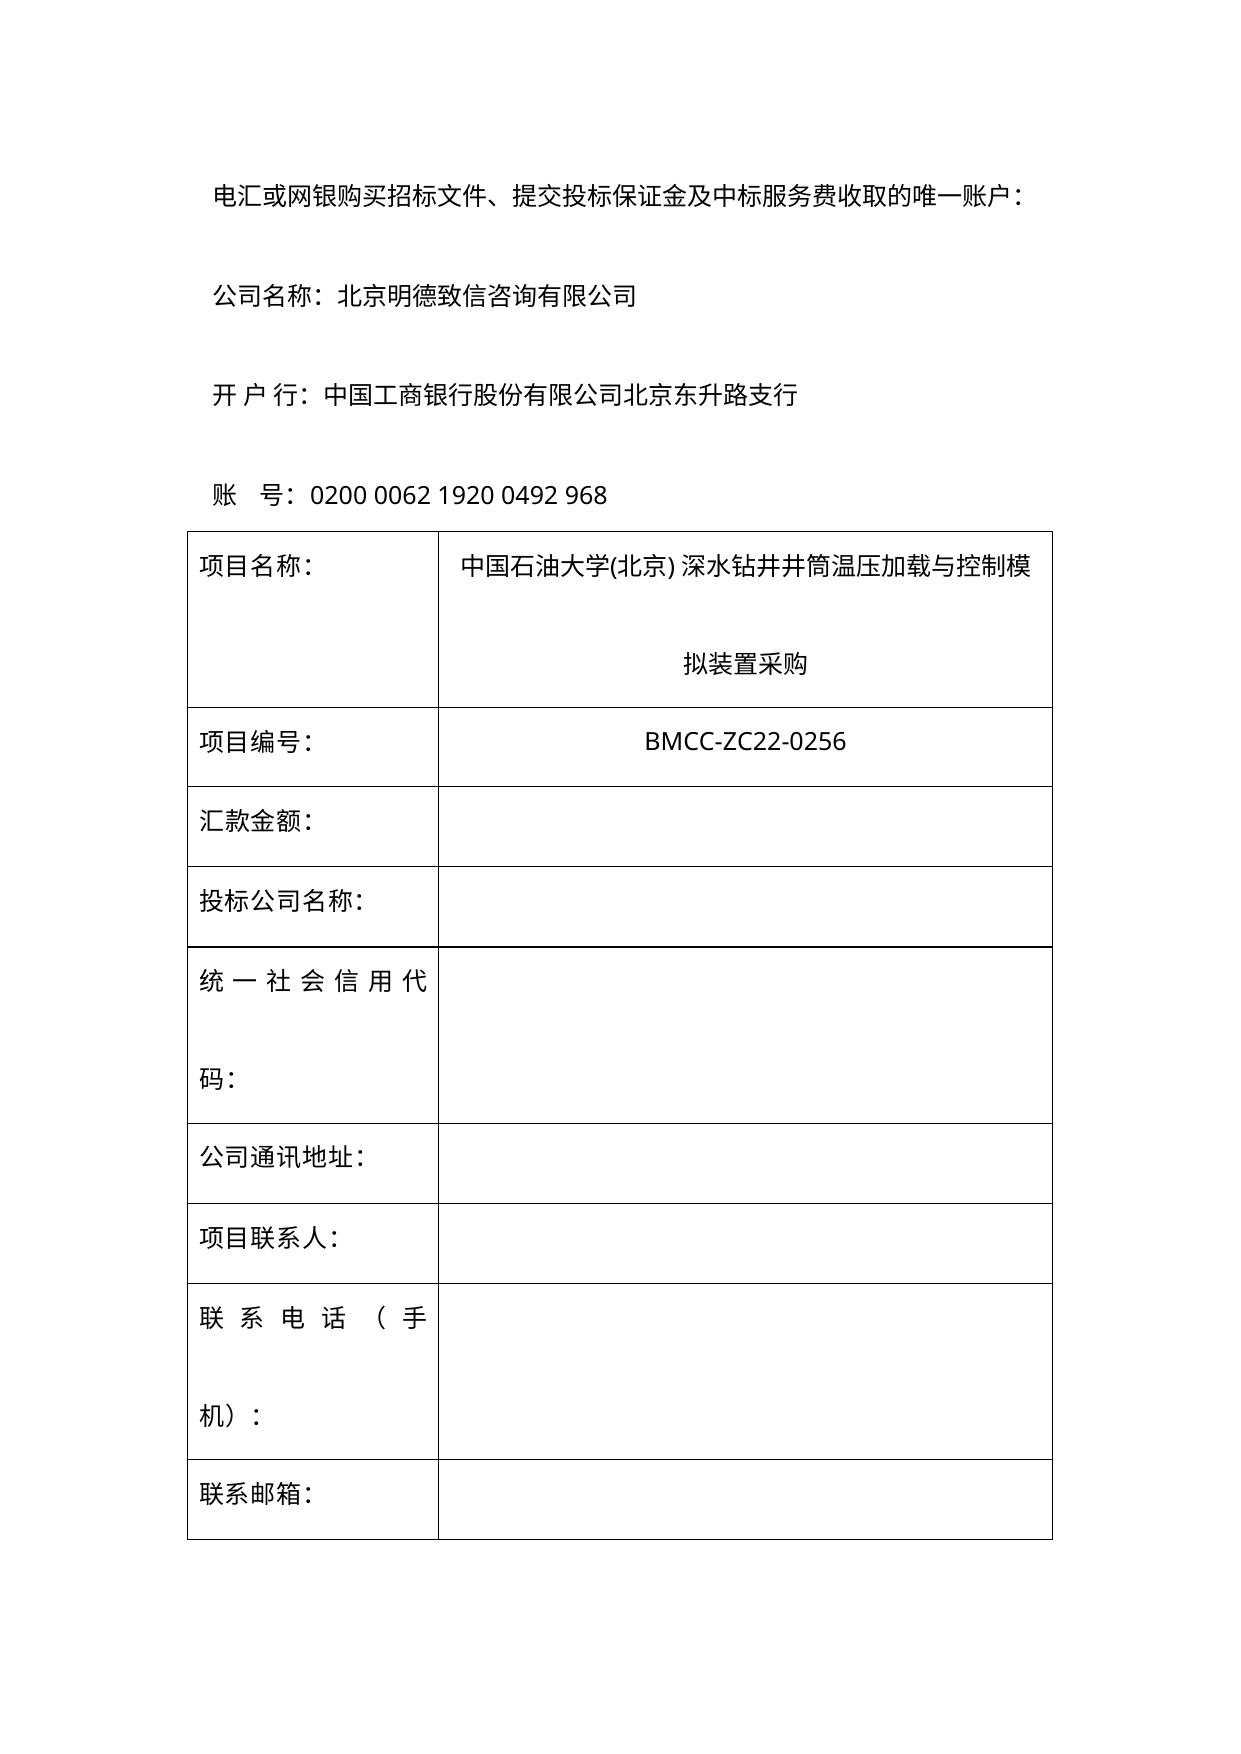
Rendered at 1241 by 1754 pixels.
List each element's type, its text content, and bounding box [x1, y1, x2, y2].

table_cell [439, 1204, 1052, 1283]
table_header 项目名称： [188, 532, 438, 707]
table_cell 联系邮箱： [188, 1460, 438, 1539]
table_cell 公司通讯地址： [188, 1124, 438, 1203]
table_cell [439, 1284, 1052, 1459]
table_cell 项目联系人： [188, 1204, 438, 1283]
text 电汇或网银购买招标文件、提交投标保证金及中标服务费收取的唯一账户： [187, 162, 1053, 227]
table_cell 项目编号： [188, 708, 438, 786]
table_cell 联系电话（手机）： [188, 1284, 438, 1459]
table_cell [439, 948, 1052, 1122]
table_cell 汇款金额： [188, 787, 438, 866]
table_cell [439, 1124, 1052, 1203]
table_cell [439, 1460, 1052, 1539]
table_cell [439, 867, 1052, 946]
table_cell 统一社会信用代码： [188, 948, 438, 1122]
table_cell 投标公司名称： [188, 867, 438, 946]
table_header 中国石油大学(北京) 深水钻井井筒温压加载与控制模拟装置采购 [439, 532, 1052, 707]
text 开 户 行：中国工商银行股份有限公司北京东升路支行 [187, 361, 1053, 426]
text 账 号：0200 0062 1920 0492 968 [187, 461, 1053, 526]
table_cell [439, 787, 1052, 866]
table_cell BMCC-ZC22-0256 [439, 708, 1052, 786]
text 公司名称：北京明德致信咨询有限公司 [187, 262, 1053, 327]
